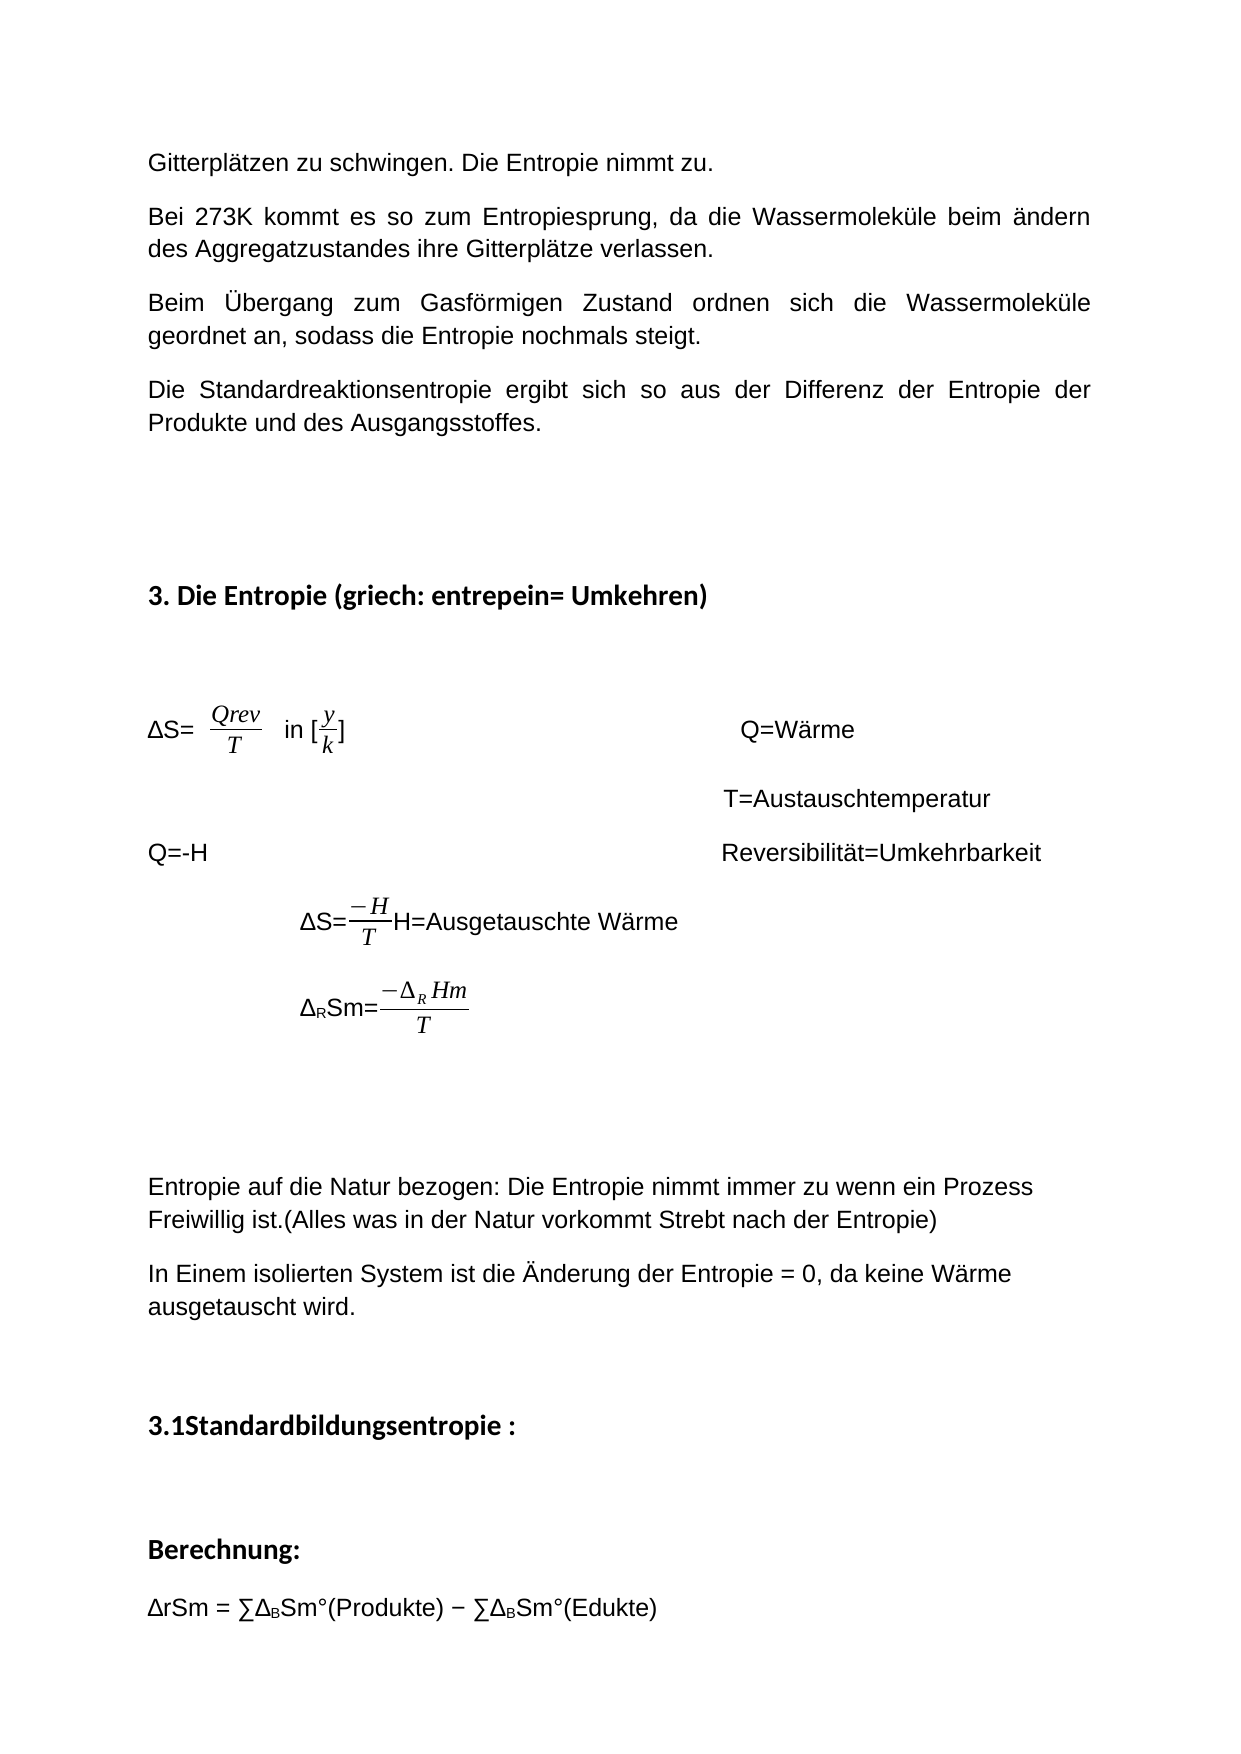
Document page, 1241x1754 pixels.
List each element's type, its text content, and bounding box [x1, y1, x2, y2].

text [148, 148, 1093, 176]
text T=Austauschtemperatur [148, 784, 1093, 813]
text Bei 273K kommt es so zum Entropiesprung, da die Wassermoleküle beim ändern des Aggregatzustandes ihre Gitterplätze verlassen. [148, 201, 1093, 263]
text ∆rSm = ∑∆BSm°(Produkte) − ∑∆BSm°(Edukte) [148, 1593, 1093, 1621]
text ∆S= in [] Q=Wärme [148, 700, 1093, 759]
text 3.1Standardbildungsentropie : [148, 1407, 1093, 1443]
text In Einem isolierten System ist die Änderung der Entropie = 0, da keine Wärme ausgetauscht wird. [148, 1259, 1093, 1320]
text Q=-H Reversibilität=Umkehrbarkeit [148, 838, 1093, 867]
text Die Standardreaktionsentropie ergibt sich so aus der Differenz der Entropie der Produkte und des Ausgangsstoffes. [148, 375, 1093, 437]
text Entropie auf die Natur bezogen: Die Entropie nimmt immer zu wenn ein Prozess Freiwillig ist.(Alles was in der Natur vorkommt Strebt nach der Entropie) [148, 1172, 1093, 1233]
text 3. Die Entropie (griech: entrepein= Umkehren) [148, 577, 1093, 612]
text Berechnung: [148, 1531, 1093, 1566]
text Beim Übergang zum Gasförmigen Zustand ordnen sich die Wassermoleküle geordnet an, sodass die Entropie nochmals steigt. [148, 288, 1093, 350]
text ∆S=H=Ausgetauschte Wärme [148, 892, 1093, 951]
text ∆RSm= [148, 976, 1093, 1039]
